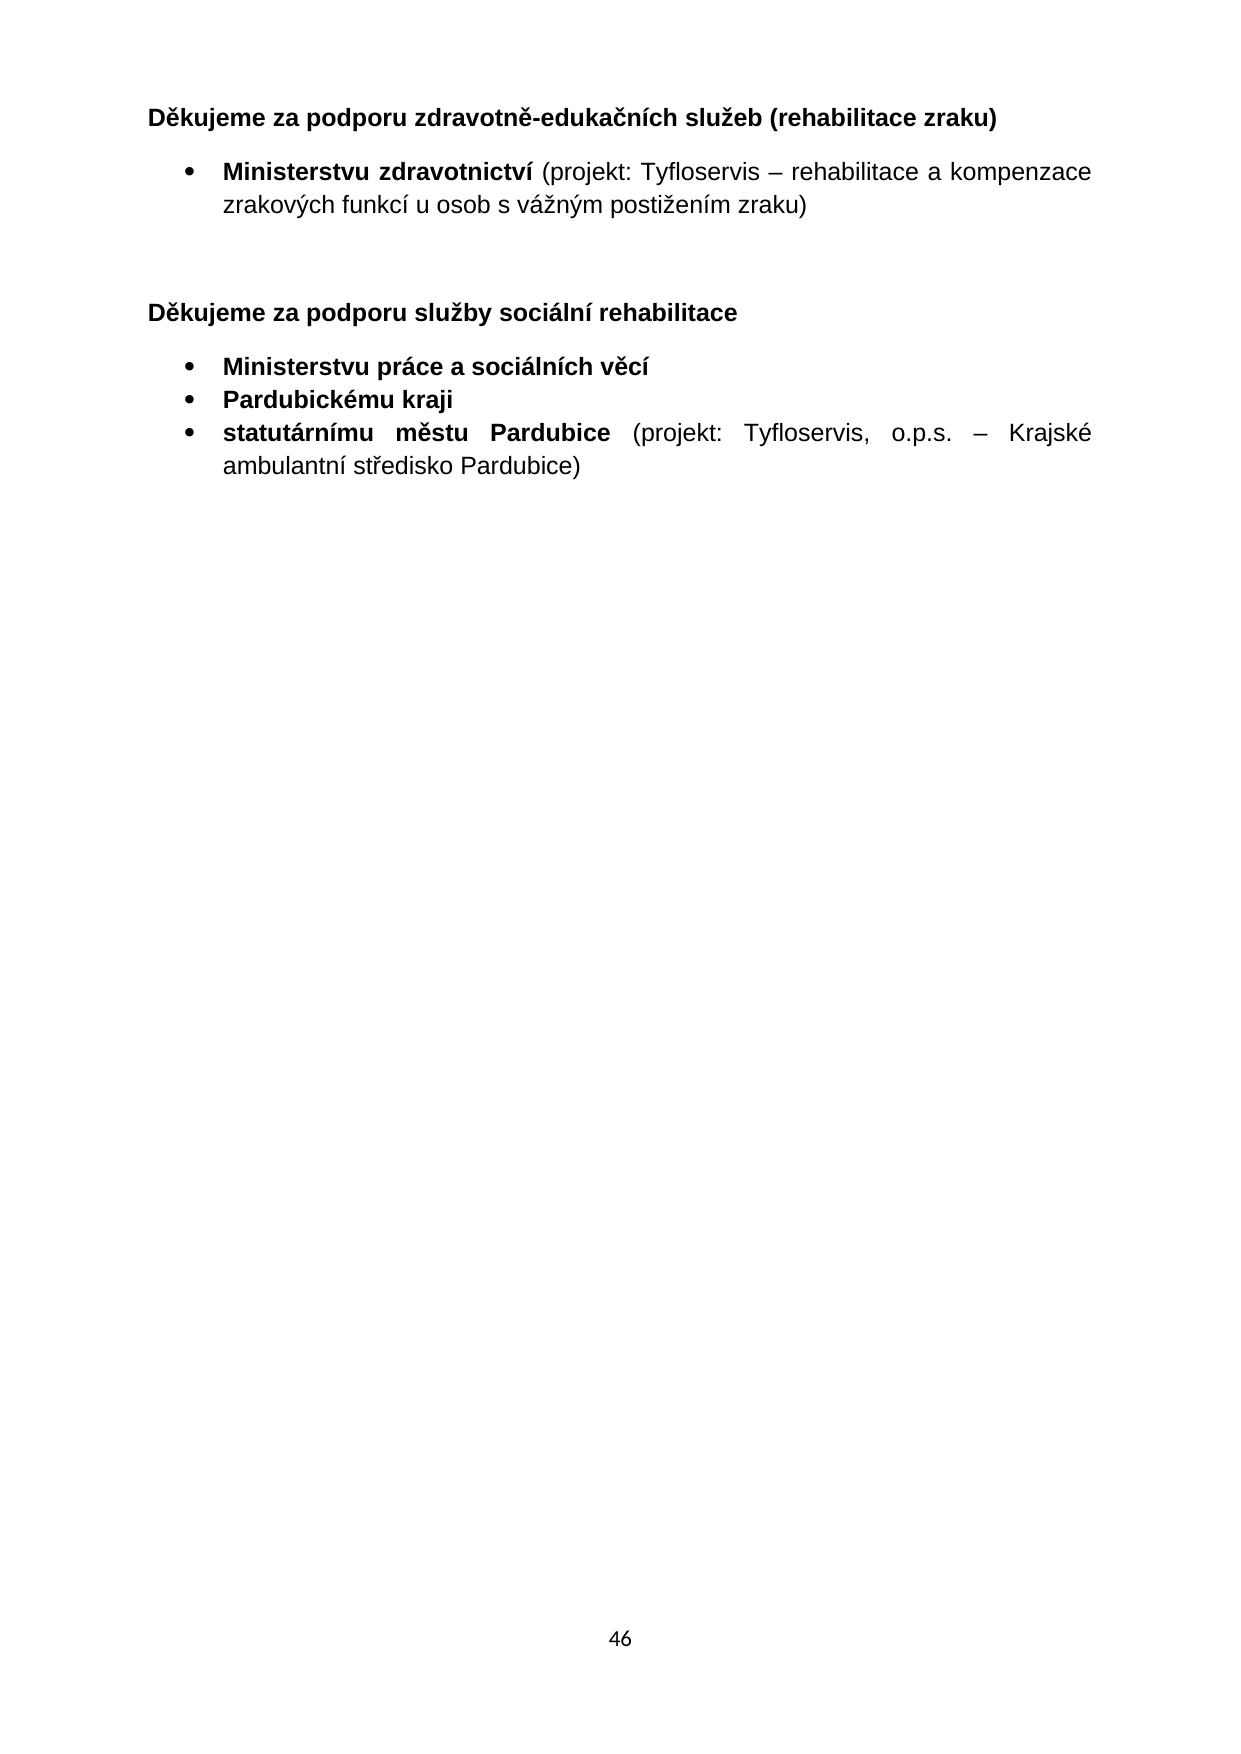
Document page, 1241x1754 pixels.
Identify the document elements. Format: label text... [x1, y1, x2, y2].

list Ministerstvu zdravotnictví (projekt: Tyfloservis – rehabilitace a kompenzace zrakových funkcí u osob s vážným postižením zraku) [185, 157, 1093, 219]
list Ministerstvu práce a sociálních věcí [185, 352, 1093, 381]
list statutárnímu městu Pardubice (projekt: Tyfloservis, o.p.s. – Krajské ambulantní středisko Pardubice) [185, 418, 1093, 480]
text Děkujeme za podporu služby sociální rehabilitace [148, 298, 1093, 327]
list Pardubickému kraji [185, 385, 1093, 414]
text Děkujeme za podporu zdravotně-edukačních služeb (rehabilitace zraku) [148, 103, 1093, 132]
